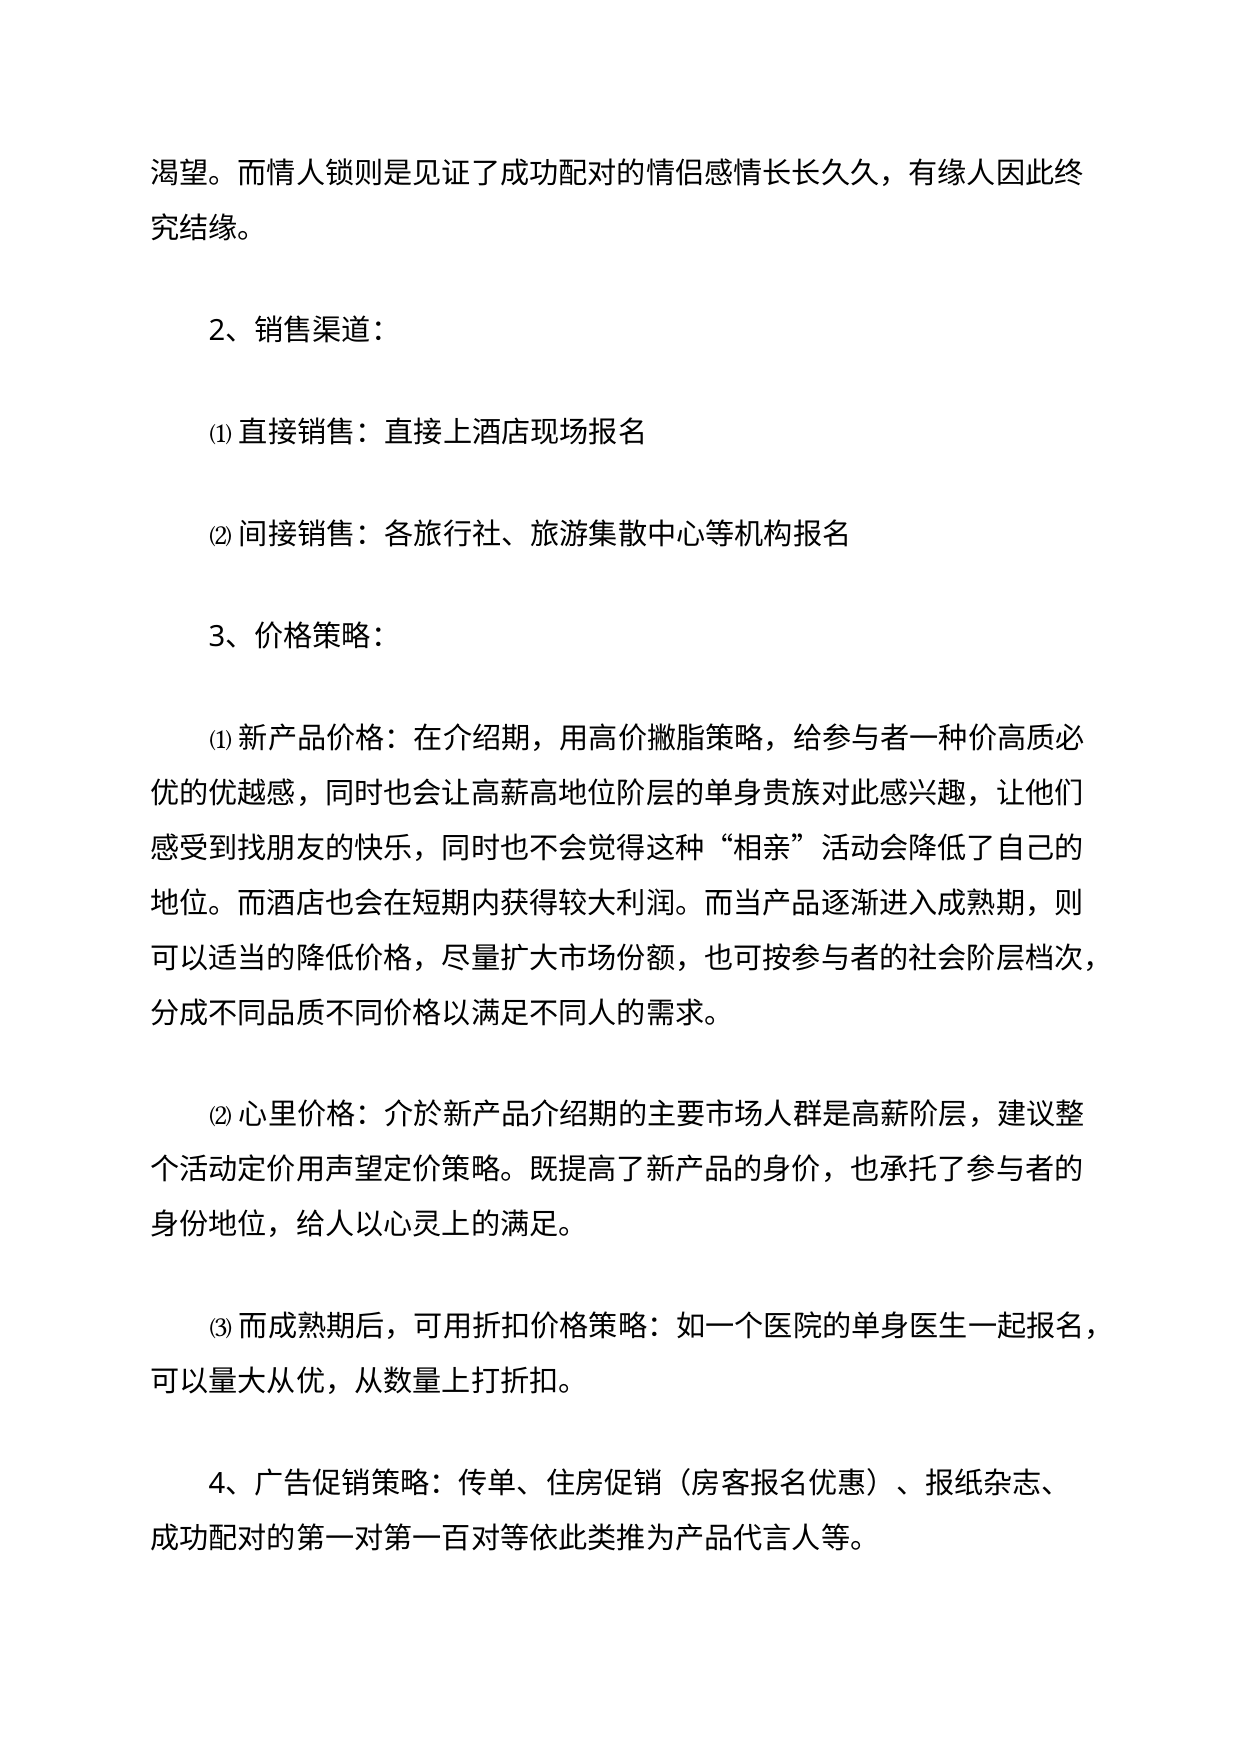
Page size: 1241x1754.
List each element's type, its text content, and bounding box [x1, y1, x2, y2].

text 4、广告促销策略：传单、住房促销（房客报名优惠）、报纸杂志、成功配对的第一对第一百对等依此类推为产品代言人等。 [150, 1459, 1090, 1557]
text ⑵间接销售：各旅行社、旅游集散中心等机构报名 [150, 511, 1090, 553]
text 2、销售渠道： [150, 307, 1090, 349]
text ⑶而成熟期后，可用折扣价格策略：如一个医院的单身医生一起报名，可以量大从优，从数量上打折扣。 [150, 1303, 1090, 1400]
text ⑵心里价格：介於新产品介绍期的主要市场人群是高薪阶层，建议整个活动定价用声望定价策略。既提高了新产品的身价，也承托了参与者的身份地位，给人以心灵上的满足。 [150, 1091, 1090, 1243]
text ⑴新产品价格：在介绍期，用高价撇脂策略，给参与者一种价高质必优的优越感，同时也会让高薪高地位阶层的单身贵族对此感兴趣，让他们感受到找朋友的快乐，同时也不会觉得这种“相亲”活动会降低了自己的地位。而酒店也会在短期内获得较大利润。而当产品逐渐进入成熟期，则可以适当的降低价格，尽量扩大市场份额，也可按参与者的社会阶层档次，分成不同品质不同价格以满足不同人的需求。 [150, 714, 1090, 1031]
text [150, 150, 1090, 247]
text 3、价格策略： [150, 613, 1090, 655]
text ⑴直接销售：直接上酒店现场报名 [150, 409, 1090, 451]
